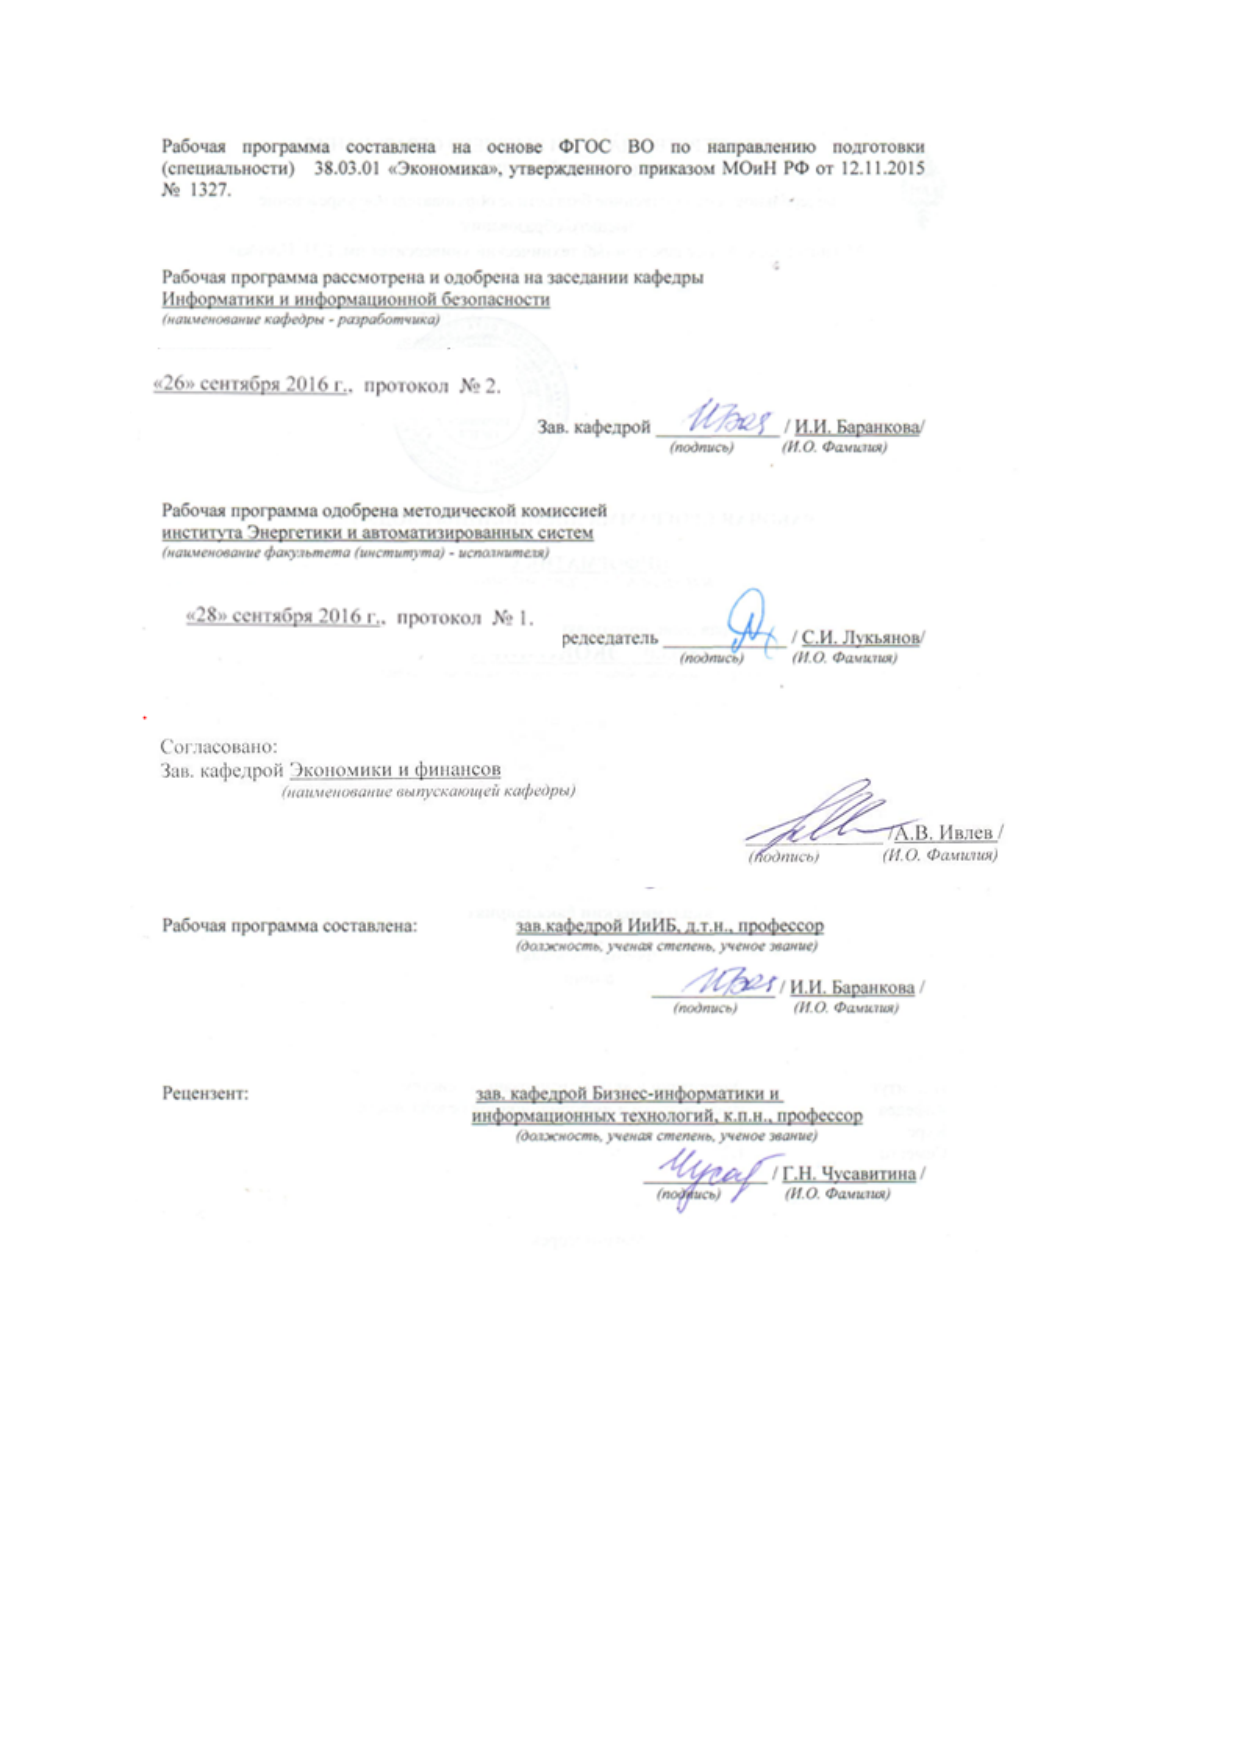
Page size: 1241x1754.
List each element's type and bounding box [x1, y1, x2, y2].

picture [130, 118, 1029, 1269]
